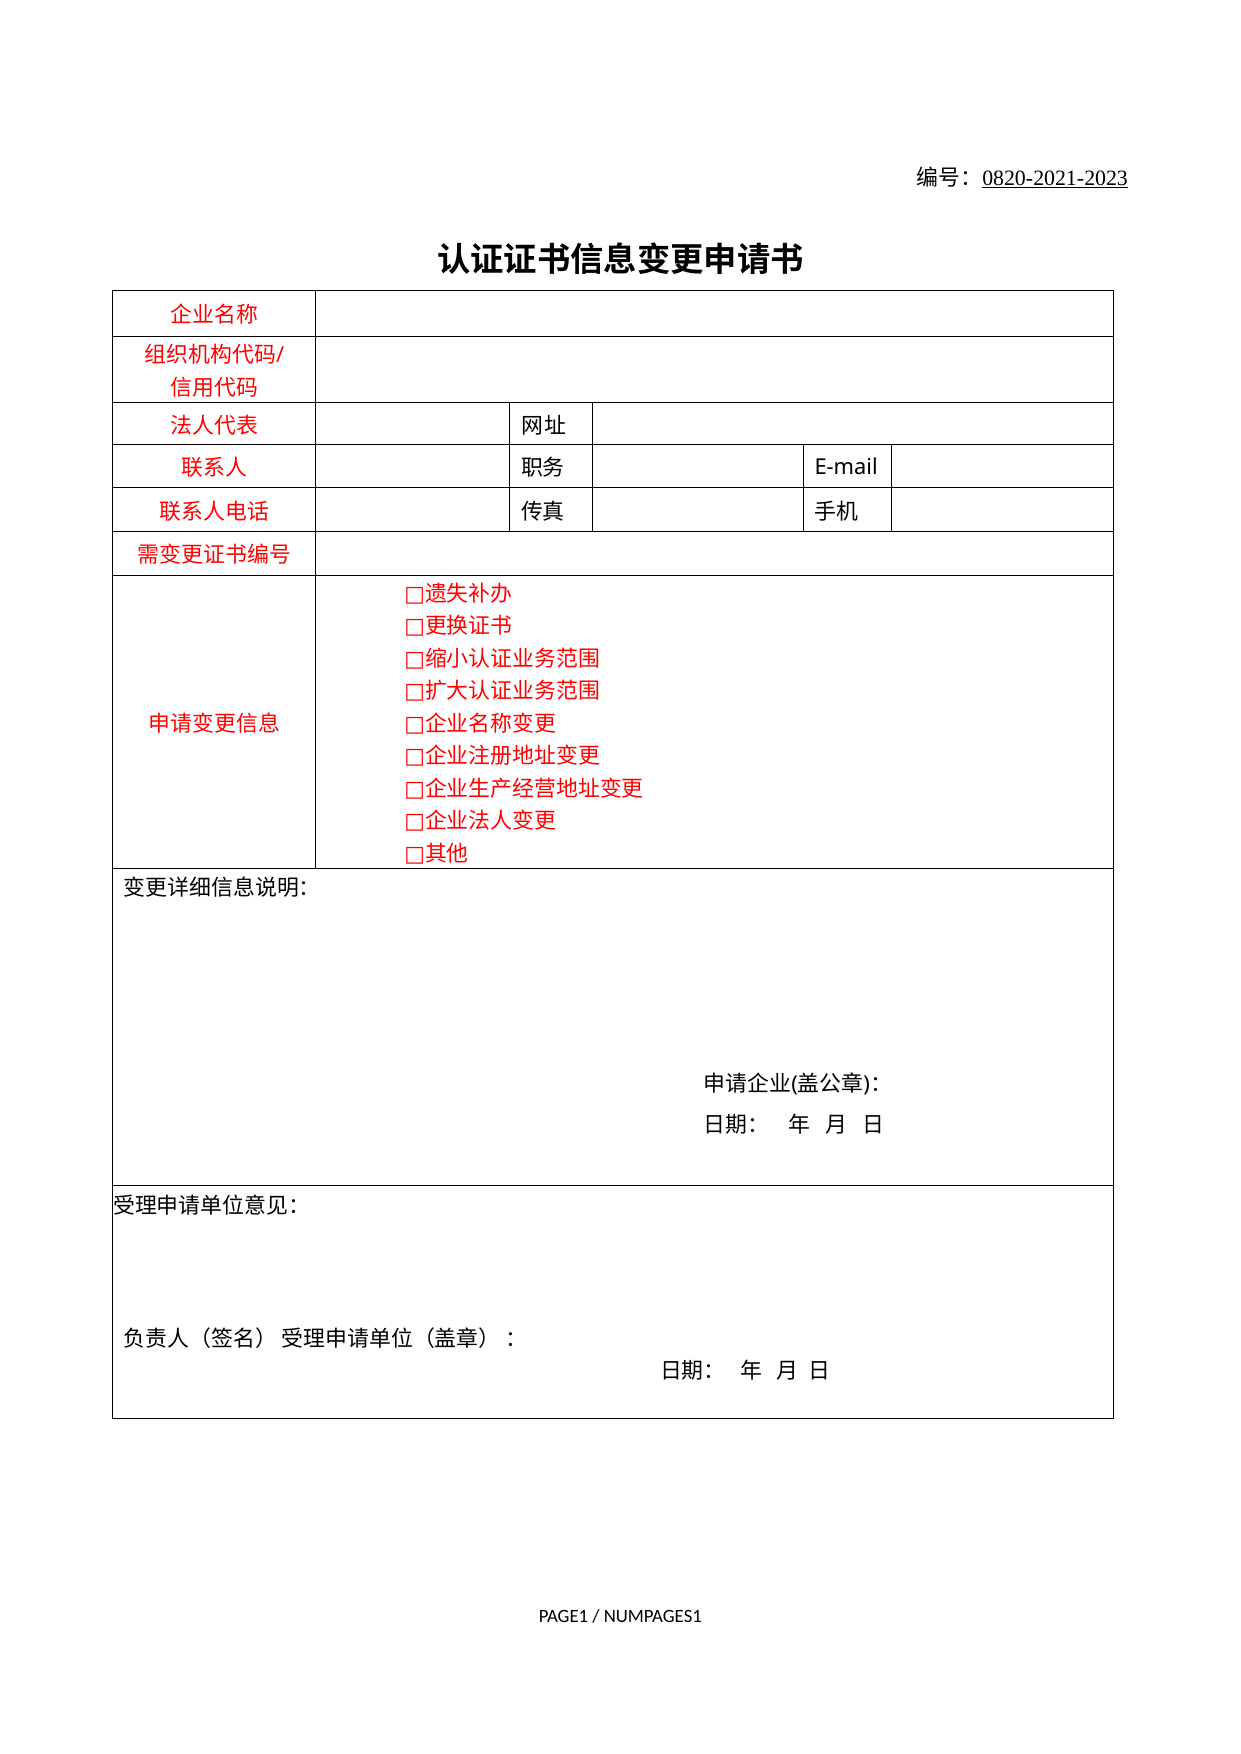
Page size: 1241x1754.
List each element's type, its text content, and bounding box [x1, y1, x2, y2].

table_cell 组织机构代码/ 信用代码 [113, 337, 315, 402]
text 认证证书信息变更申请书 [112, 224, 1128, 289]
table_cell [316, 532, 1113, 574]
table_cell □遗失补办 □更换证书 □缩小认证业务范围 □扩大认证业务范围 □企业名称变更 □企业注册地址变更 □企业生产经营地址变更 □企业法人变更 □其他 [316, 576, 1113, 868]
table_cell 需变更证书编号 [113, 532, 315, 574]
table_cell [593, 488, 803, 531]
table_cell 传真 [510, 488, 592, 531]
text 编号：0820-2021-2023 [112, 159, 1128, 192]
table_cell 申请变更信息 [113, 576, 315, 868]
table_cell [316, 403, 509, 444]
table_cell 网址 [510, 403, 592, 444]
table_cell 职务 [510, 445, 592, 487]
table_cell [316, 445, 509, 487]
table_cell 手机 [804, 488, 891, 531]
table_header 企业名称 [113, 291, 315, 336]
table_cell E-mail [804, 445, 891, 487]
table_cell 受理申请单位意见： 负责人（签名） 受理申请单位（盖章） ： 日期： 年 月 日 [113, 1186, 1113, 1418]
table_cell 联系人电话 [113, 488, 315, 531]
table_cell [316, 488, 509, 531]
table_cell 变更详细信息说明： 申请企业(盖公章)： 日期： 年 月 日 [113, 869, 1113, 1185]
table_cell [892, 445, 1113, 487]
table_cell [593, 445, 803, 487]
table_cell [892, 488, 1113, 531]
table_header [316, 291, 1113, 336]
table_cell 法人代表 [113, 403, 315, 444]
table_cell [593, 403, 1113, 444]
table_cell 联系人 [113, 445, 315, 487]
table_cell [316, 337, 1113, 402]
